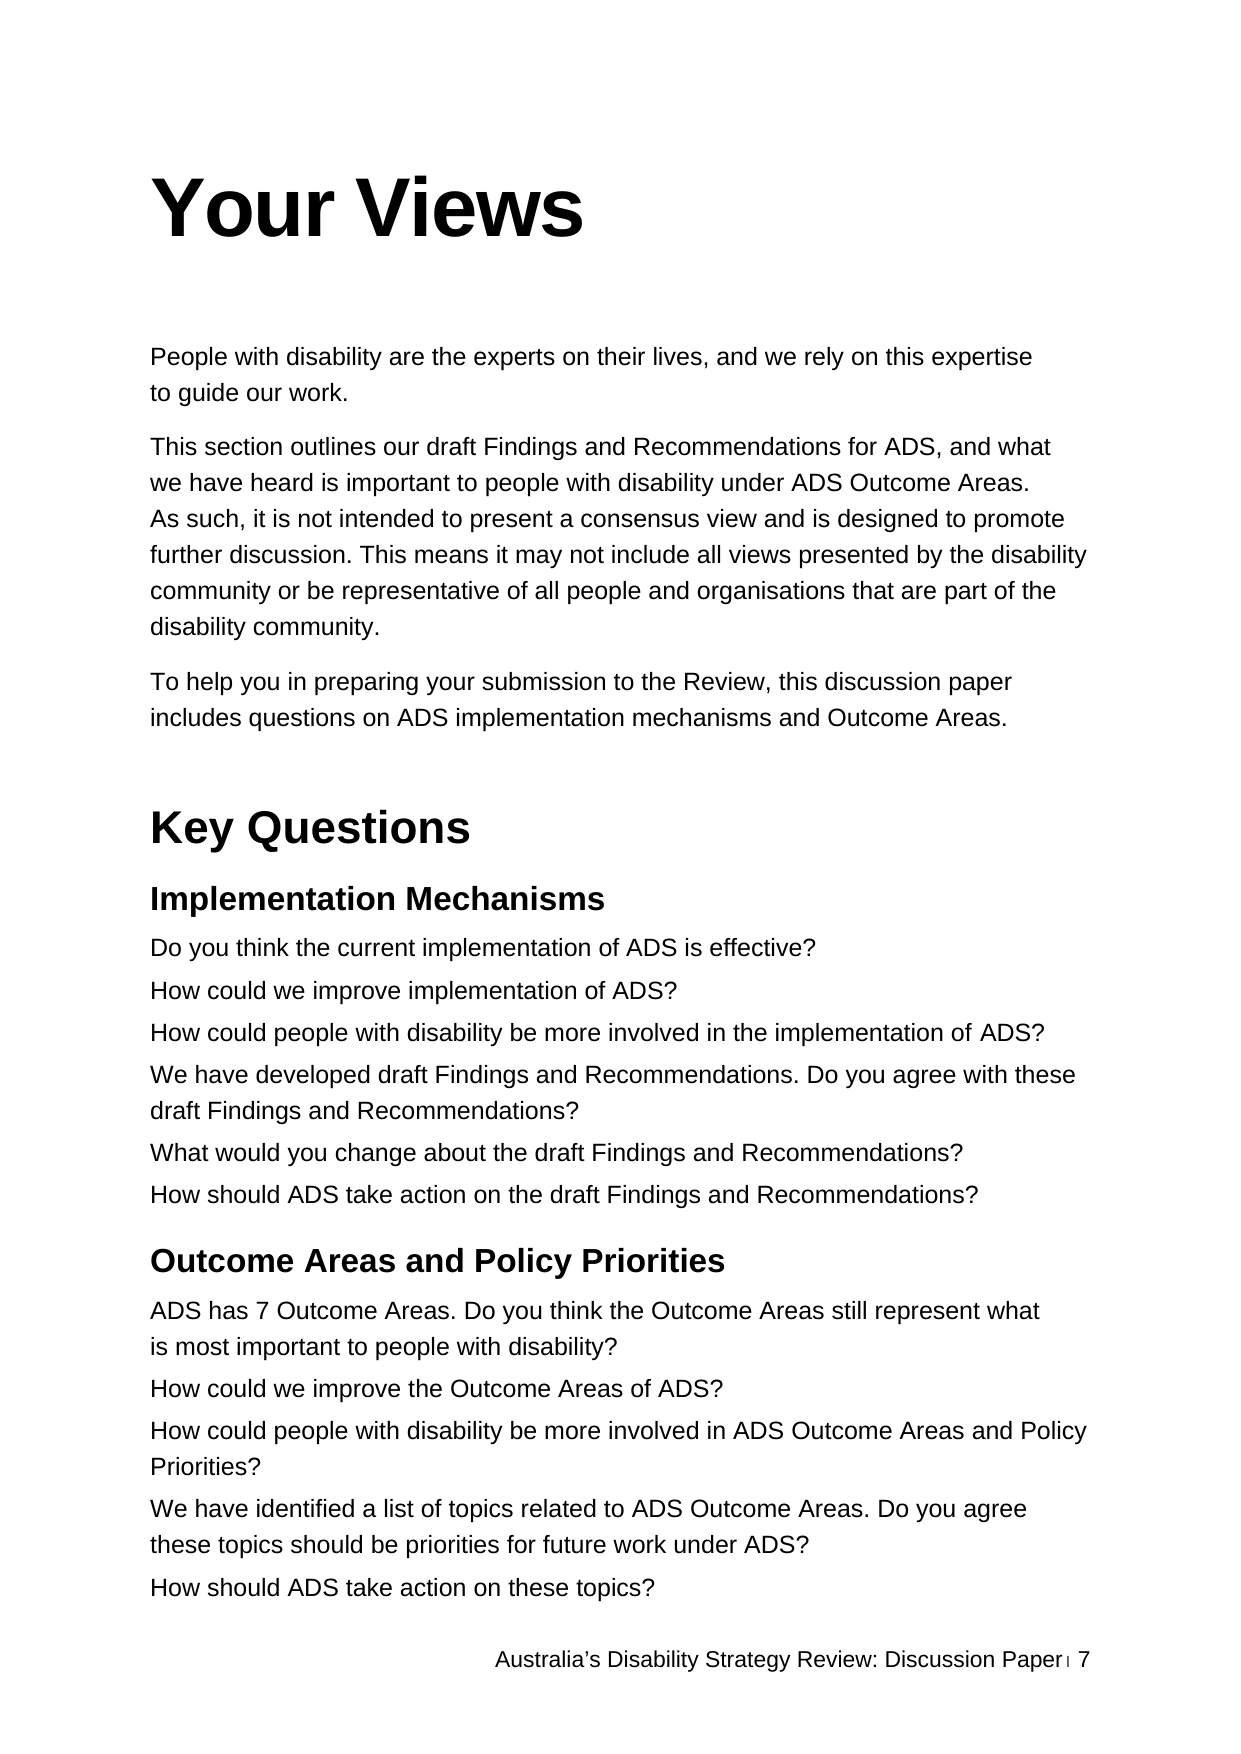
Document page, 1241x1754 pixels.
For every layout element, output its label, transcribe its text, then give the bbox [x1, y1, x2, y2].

text This section outlines our draft Findings and Recommendations for ADS, and what we have heard is important to people with disability under ADS Outcome Areas. As such, it is not intended to present a consensus view and is designed to promote further discussion. This means it may not include all views presented by the disability community or be representative of all people and organisations that are part of the disability community. [150, 432, 1090, 641]
text We have identified a list of topics related to ADS Outcome Areas. Do you agree these topics should be priorities for future work under ADS? [150, 1494, 1090, 1559]
text How could we improve implementation of ADS? [150, 976, 1090, 1004]
text We have developed draft Findings and Recommendations. Do you agree with these draft Findings and Recommendations? [150, 1060, 1090, 1125]
text What would you change about the draft Findings and Recommendations? [150, 1138, 1090, 1167]
text Do you think the current implementation of ADS is effective? [150, 933, 1090, 962]
subtitle Key Questions [150, 801, 1090, 854]
text How could people with disability be more involved in ADS Outcome Areas and Policy Priorities? [150, 1416, 1090, 1481]
subtitle Implementation Mechanisms [150, 879, 1090, 917]
text How could people with disability be more involved in the implementation of ADS? [150, 1018, 1090, 1047]
text ADS has 7 Outcome Areas. Do you think the Outcome Areas still represent what is most important to people with disability? [150, 1296, 1090, 1361]
text How could we improve the Outcome Areas of ADS? [150, 1374, 1090, 1403]
subtitle Your Views [150, 150, 1090, 254]
text How should ADS take action on these topics? [150, 1572, 1090, 1601]
text To help you in preparing your submission to the Review, this discussion paper includes questions on ADS implementation mechanisms and Outcome Areas. [150, 667, 1090, 731]
subtitle Outcome Areas and Policy Priorities [150, 1241, 1090, 1280]
text People with disability are the experts on their lives, and we rely on this expertise to guide our work. [150, 342, 1090, 406]
text How should ADS take action on the draft Findings and Recommendations? [150, 1180, 1090, 1209]
